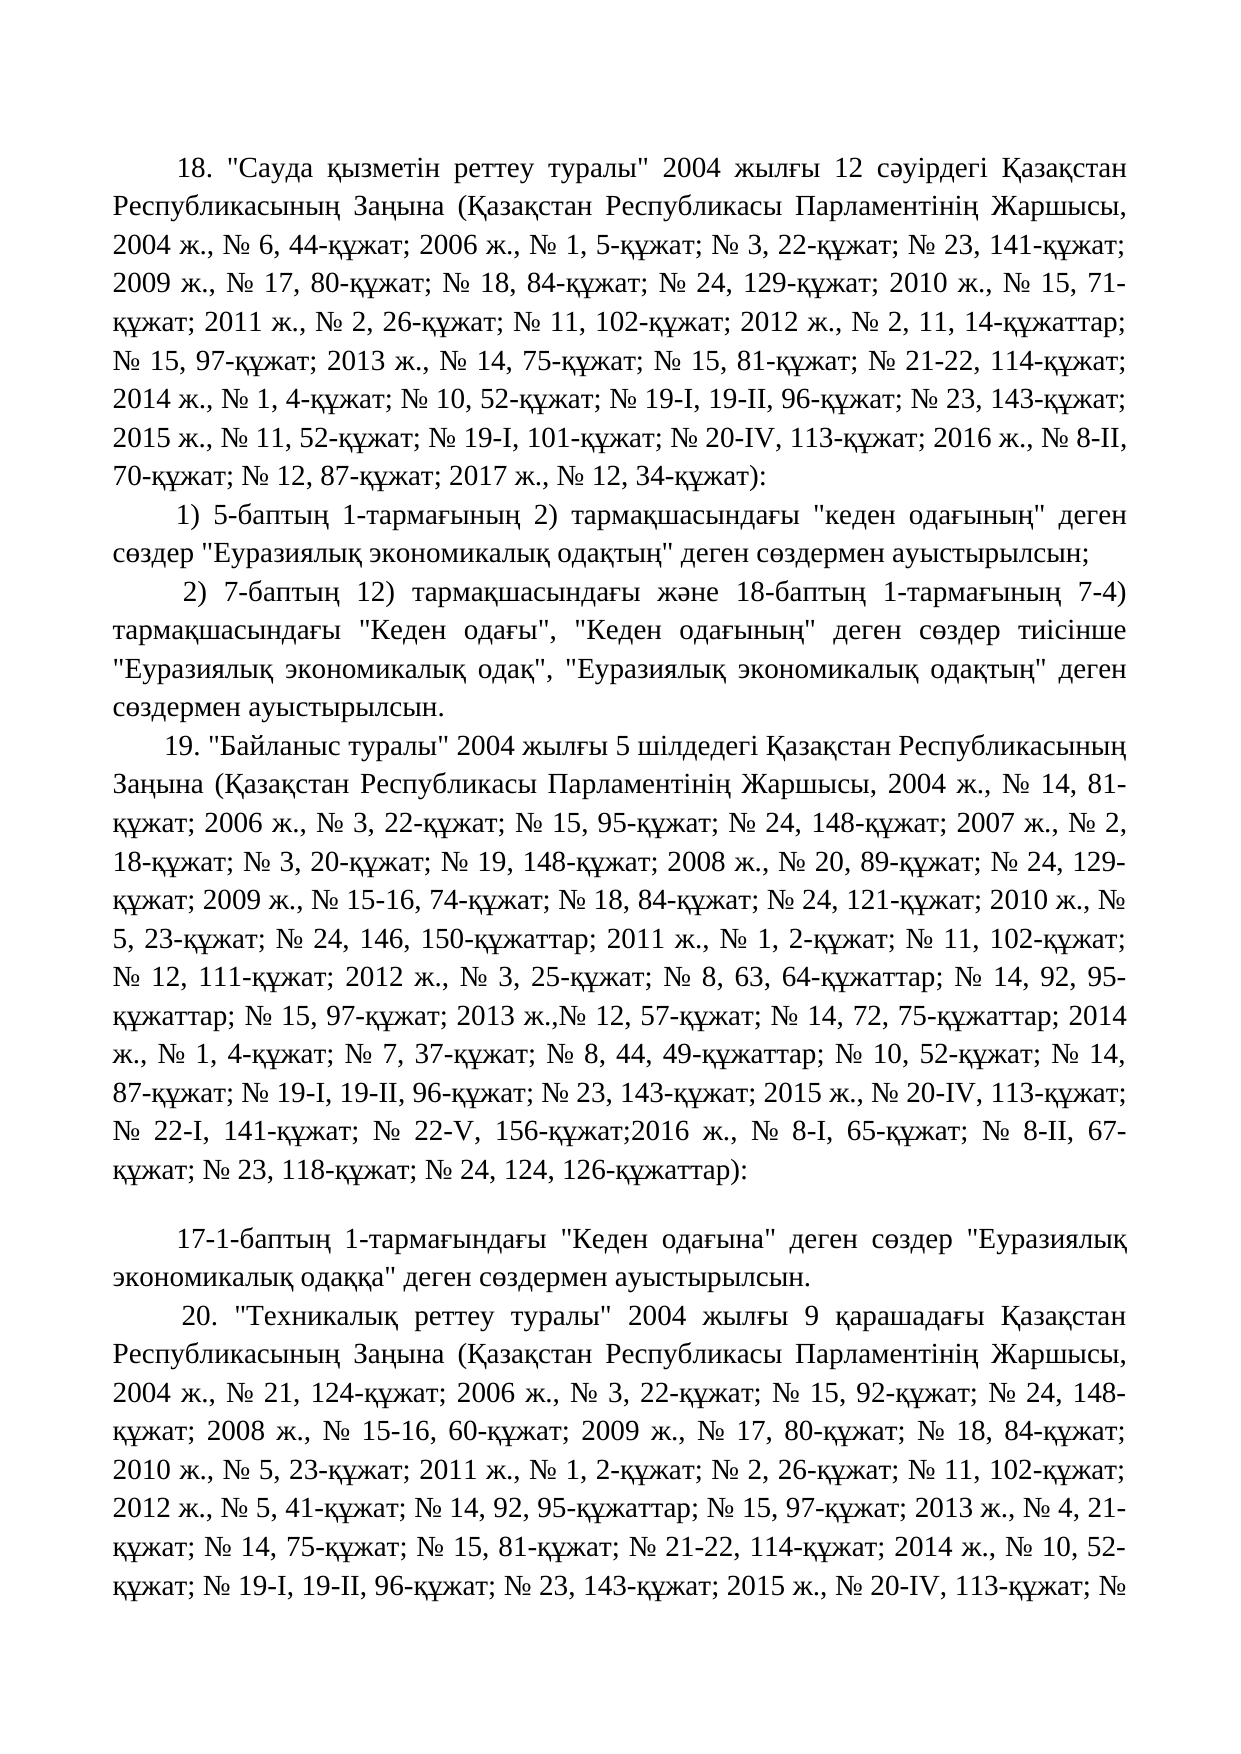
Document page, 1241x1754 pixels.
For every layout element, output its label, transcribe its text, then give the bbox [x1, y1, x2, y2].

text 1) 5-баптың 1-тармағының 2) тармақшасындағы "кеден одағының" деген сөздер "Еуразиялық экономикалық одақтың" деген сөздермен ауыстырылсын; [112, 497, 1128, 569]
text 17-1-баптың 1-тармағындағы "Кеден одағына" деген сөздер "Еуразиялық экономикалық одаққа" деген сөздермен ауыстырылсын. [112, 1221, 1128, 1293]
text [112, 1298, 1128, 1601]
text 2) 7-баптың 12) тармақшасындағы және 18-баптың 1-тармағының 7-4) тармақшасындағы "Кеден одағы", "Кеден одағының" деген сөздер тиісінше "Еуразиялық экономикалық одақ", "Еуразиялық экономикалық одақтың" деген сөздермен ауыстырылсын. [112, 574, 1128, 723]
text 18. "Сауда қызметін реттеу туралы" 2004 жылғы 12 сәуірдегі Қазақстан Республикасының Заңына (Қазақстан Республикасы Парламентінің Жаршысы, 2004 ж., № 6, 44-құжат; 2006 ж., № 1, 5-құжат; № 3, 22-құжат; № 23, 141-құжат; 2009 ж., № 17, 80-құжат; № 18, 84-құжат; № 24, 129-құжат; 2010 ж., № 15, 71-құжат; 2011 ж., № 2, 26-құжат; № 11, 102-құжат; 2012 ж., № 2, 11, 14-құжаттар; № 15, 97-құжат; 2013 ж., № 14, 75-құжат; № 15, 81-құжат; № 21-22, 114-құжат; 2014 ж., № 1, 4-құжат; № 10, 52-құжат; № 19-I, 19-II, 96-құжат; № 23, 143-құжат; 2015 ж., № 11, 52-құжат; № 19-I, 101-құжат; № 20-IV, 113-құжат; 2016 ж., № 8-II, 70-құжат; № 12, 87-құжат; 2017 ж., № 12, 34-құжат): [112, 150, 1128, 492]
text 19. "Байланыс туралы" 2004 жылғы 5 шілдедегі Қазақстан Республикасының Заңына (Қазақстан Республикасы Парламентінің Жаршысы, 2004 ж., № 14, 81-құжат; 2006 ж., № 3, 22-құжат; № 15, 95-құжат; № 24, 148-құжат; 2007 ж., № 2, 18-құжат; № 3, 20-құжат; № 19, 148-құжат; 2008 ж., № 20, 89-құжат; № 24, 129-құжат; 2009 ж., № 15-16, 74-құжат; № 18, 84-құжат; № 24, 121-құжат; 2010 ж., № 5, 23-құжат; № 24, 146, 150-құжаттар; 2011 ж., № 1, 2-құжат; № 11, 102-құжат; № 12, 111-құжат; 2012 ж., № 3, 25-құжат; № 8, 63, 64-құжаттар; № 14, 92, 95-құжаттар; № 15, 97-құжат; 2013 ж.,№ 12, 57-құжат; № 14, 72, 75-құжаттар; 2014 ж., № 1, 4-құжат; № 7, 37-құжат; № 8, 44, 49-құжаттар; № 10, 52-құжат; № 14, 87-құжат; № 19-I, 19-II, 96-құжат; № 23, 143-құжат; 2015 ж., № 20-IV, 113-құжат; № 22-І, 141-құжат; № 22-V, 156-құжат;2016 ж., № 8-I, 65-құжат; № 8-II, 67-құжат; № 23, 118-құжат; № 24, 124, 126-құжаттар): [112, 728, 1128, 1186]
